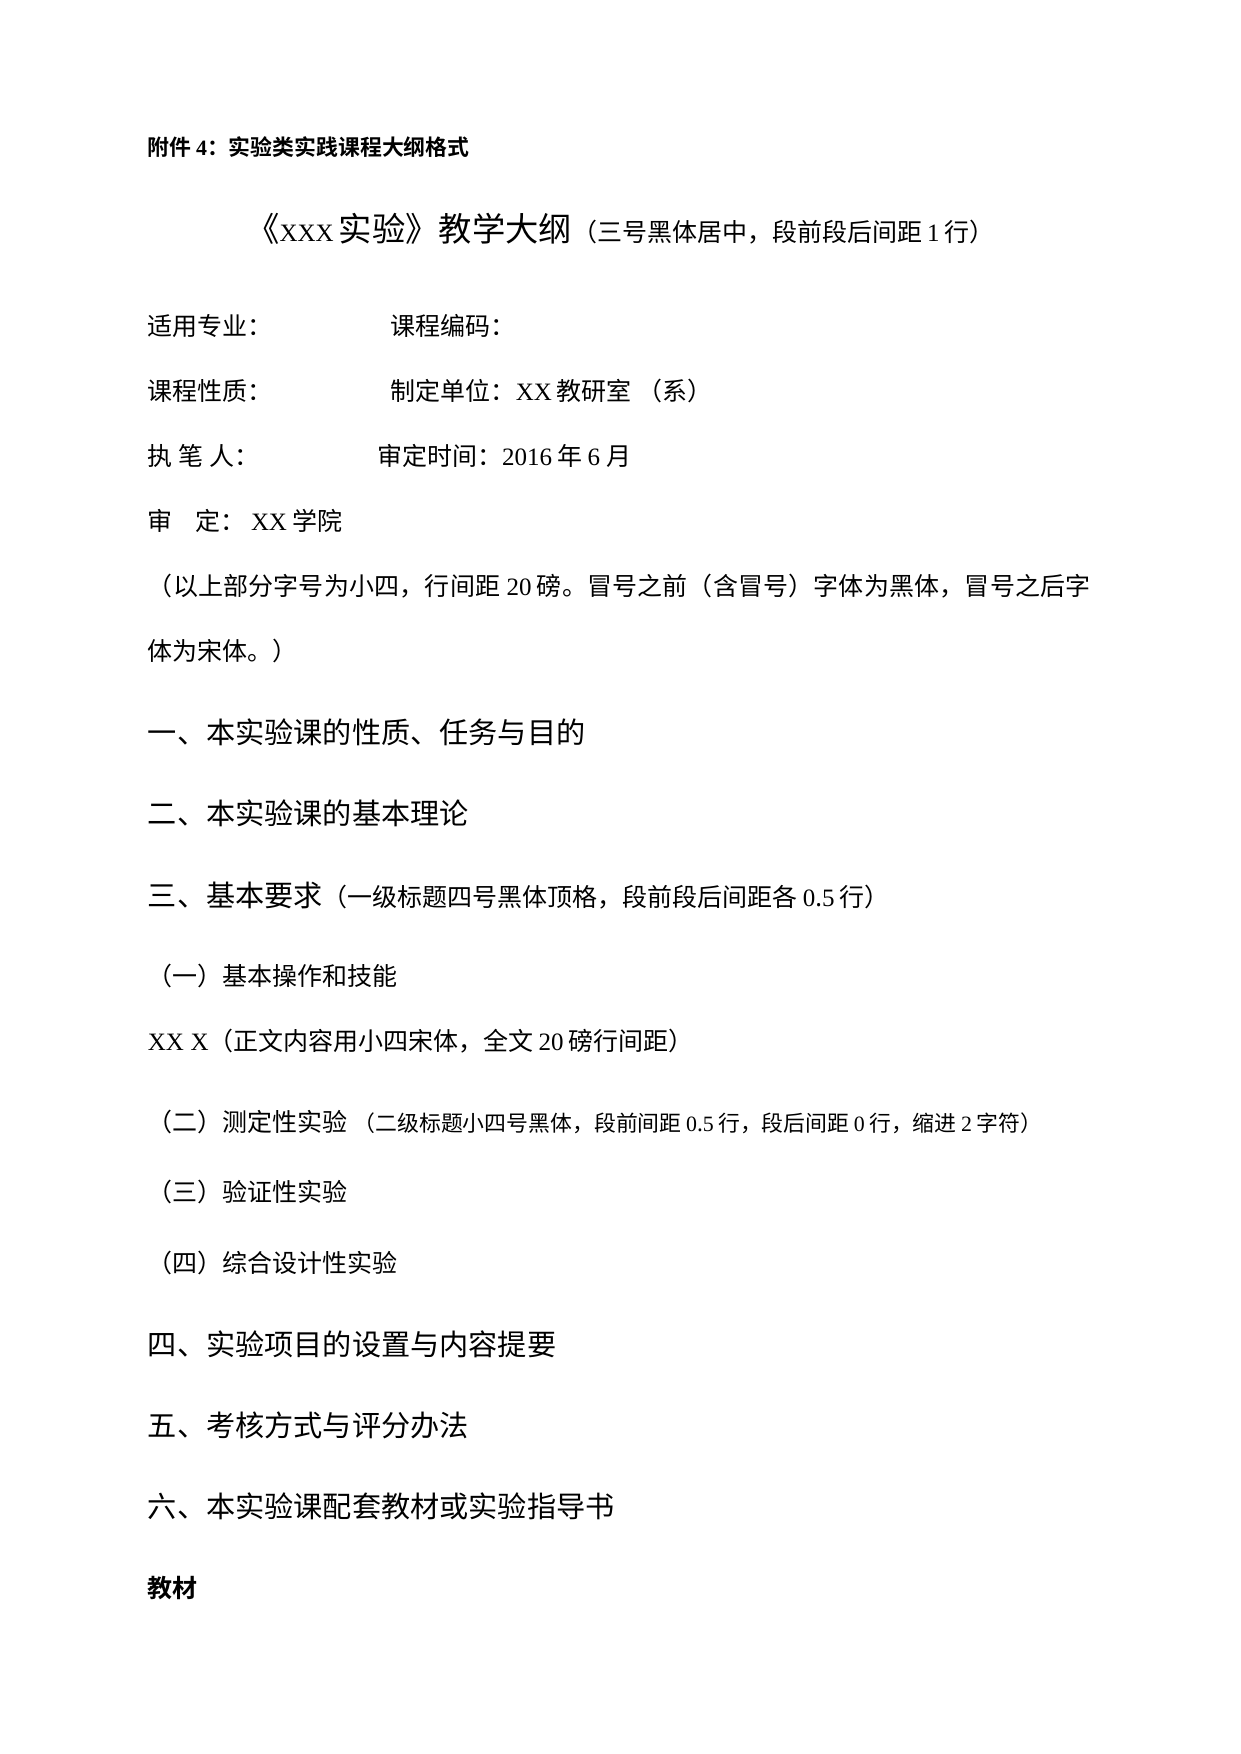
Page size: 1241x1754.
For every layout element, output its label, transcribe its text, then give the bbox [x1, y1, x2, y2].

text 《XXX实验》教学大纲（三号黑体居中，段前段后间距1行） [148, 194, 1092, 259]
text （四）综合设计性实验 [148, 1229, 1092, 1294]
text 五、考核方式与评分办法 [148, 1391, 1092, 1456]
text 审 定： XX学院 [148, 487, 1092, 552]
text 一、本实验课的性质、任务与目的 [148, 698, 1092, 763]
text 二、本实验课的基本理论 [148, 779, 1092, 844]
text 教材 [148, 1554, 1092, 1619]
text 四、实验项目的设置与内容提要 [148, 1310, 1092, 1375]
text （以上部分字号为小四，行间距20磅。冒号之前（含冒号）字体为黑体，冒号之后字体为宋体。） [148, 552, 1092, 682]
text （三）验证性实验 [148, 1158, 1092, 1223]
text 执 笔 人： 审定时间：2016年 6 月 [148, 422, 1092, 487]
text 适用专业： 课程编码： [148, 292, 1092, 357]
text 附件4：实验类实践课程大纲格式 [148, 129, 1092, 162]
text （一）基本操作和技能 [148, 942, 1092, 1007]
text （二）测定性实验 （二级标题小四号黑体，段前间距0.5行，段后间距0行，缩进2字符） [148, 1088, 1092, 1153]
text 课程性质： 制定单位：XX教研室 （系） [148, 357, 1092, 422]
text XX X（正文内容用小四宋体，全文20磅行间距） [148, 1007, 1092, 1072]
text 三、基本要求（一级标题四号黑体顶格，段前段后间距各0.5行） [148, 861, 1092, 926]
text 六、本实验课配套教材或实验指导书 [148, 1472, 1092, 1537]
